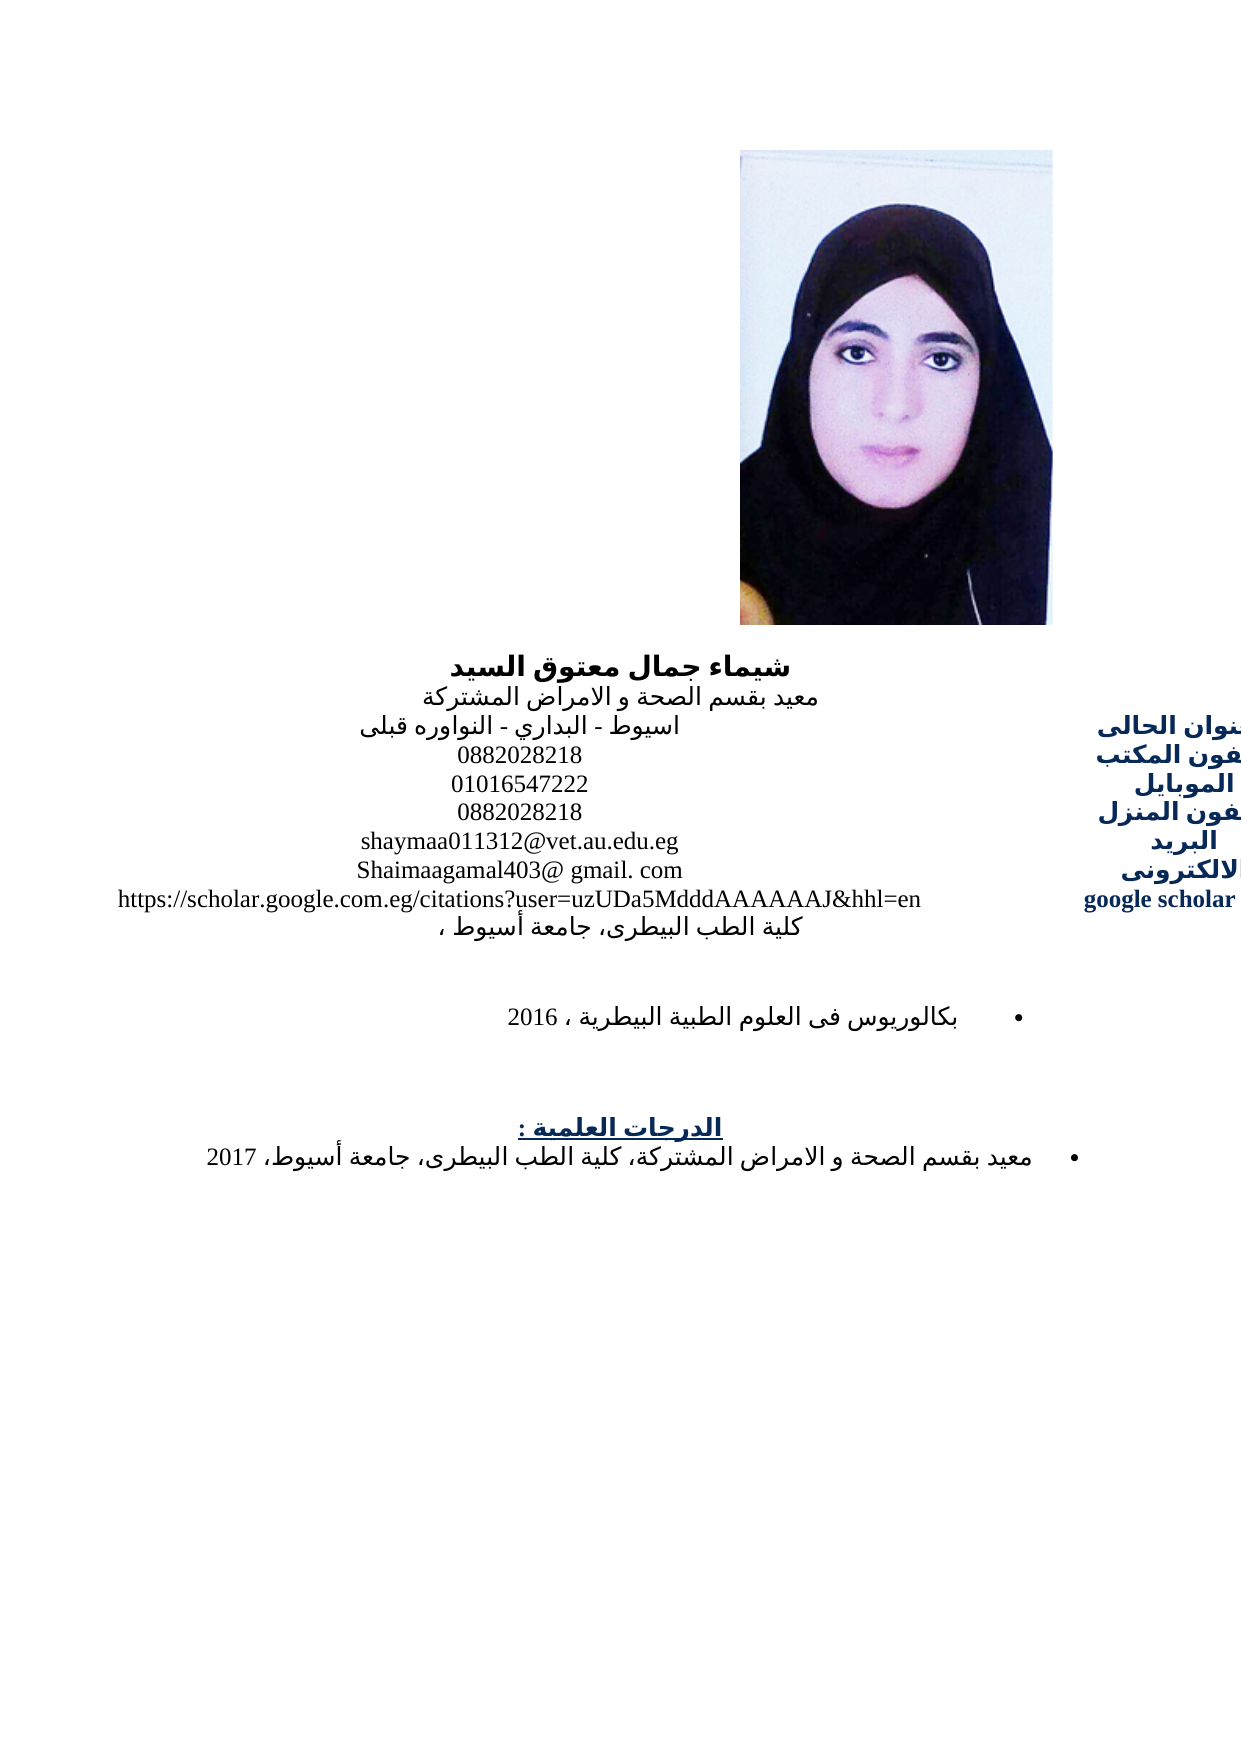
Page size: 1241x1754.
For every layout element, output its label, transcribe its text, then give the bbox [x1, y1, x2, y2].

list بكالوريوس فى العلوم الطبية البيطرية ، 2016 [187, 1002, 1015, 1031]
picture [740, 150, 1053, 625]
table_cell معيد بقسم الصحة و الامراض المشتركة ، كلية الطب البيطرى، جامعة أسيوط [0, 683, 1240, 941]
table_header الدرجات العلمية : [0, 1114, 1240, 1142]
table_cell معيد بقسم الصحة و الامراض المشتركة، كلية الطب البيطرى، جامعة أسيوط، 2017 [0, 1142, 1240, 1200]
table_header شيماء جمال معتوق السيد [0, 650, 1240, 682]
